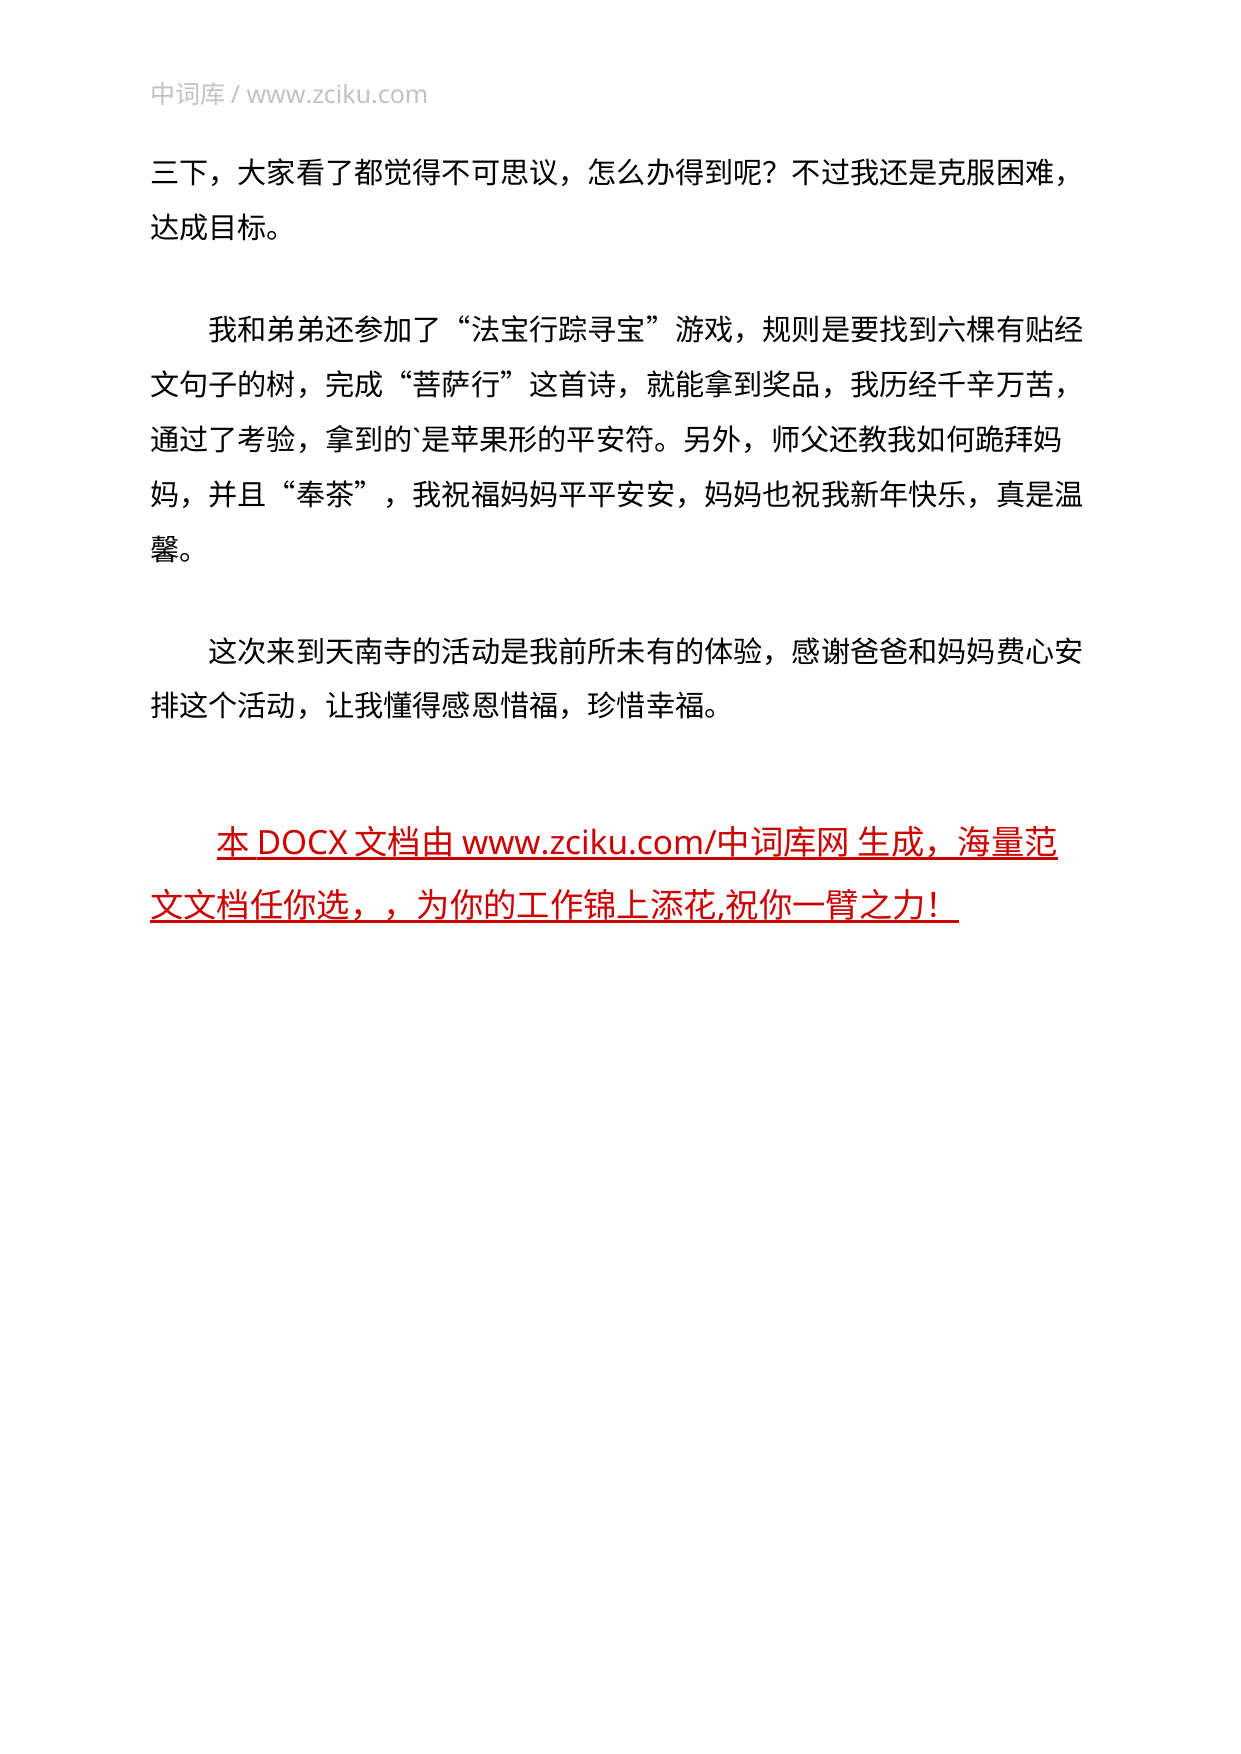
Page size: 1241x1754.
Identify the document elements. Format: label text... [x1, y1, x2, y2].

text 本DOCX文档由 www.zciku.com/中词库网 生成，海量范文文档任你选，，为你的工作锦上添花,祝你一臂之力！ [150, 816, 1090, 927]
text 我和弟弟还参加了“法宝行踪寻宝”游戏，规则是要找到六棵有贴经文句子的树，完成“菩萨行”这首诗，就能拿到奖品，我历经千辛万苦，通过了考验，拿到的`是苹果形的平安符。另外，师父还教我如何跪拜妈妈，并且“奉茶”，我祝福妈妈平平安安，妈妈也祝我新年快乐，真是温馨。 [150, 307, 1090, 569]
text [150, 150, 1090, 247]
text 这次来到天南寺的活动是我前所未有的体验，感谢爸爸和妈妈费心安排这个活动，让我懂得感恩惜福，珍惜幸福。 [150, 628, 1090, 725]
